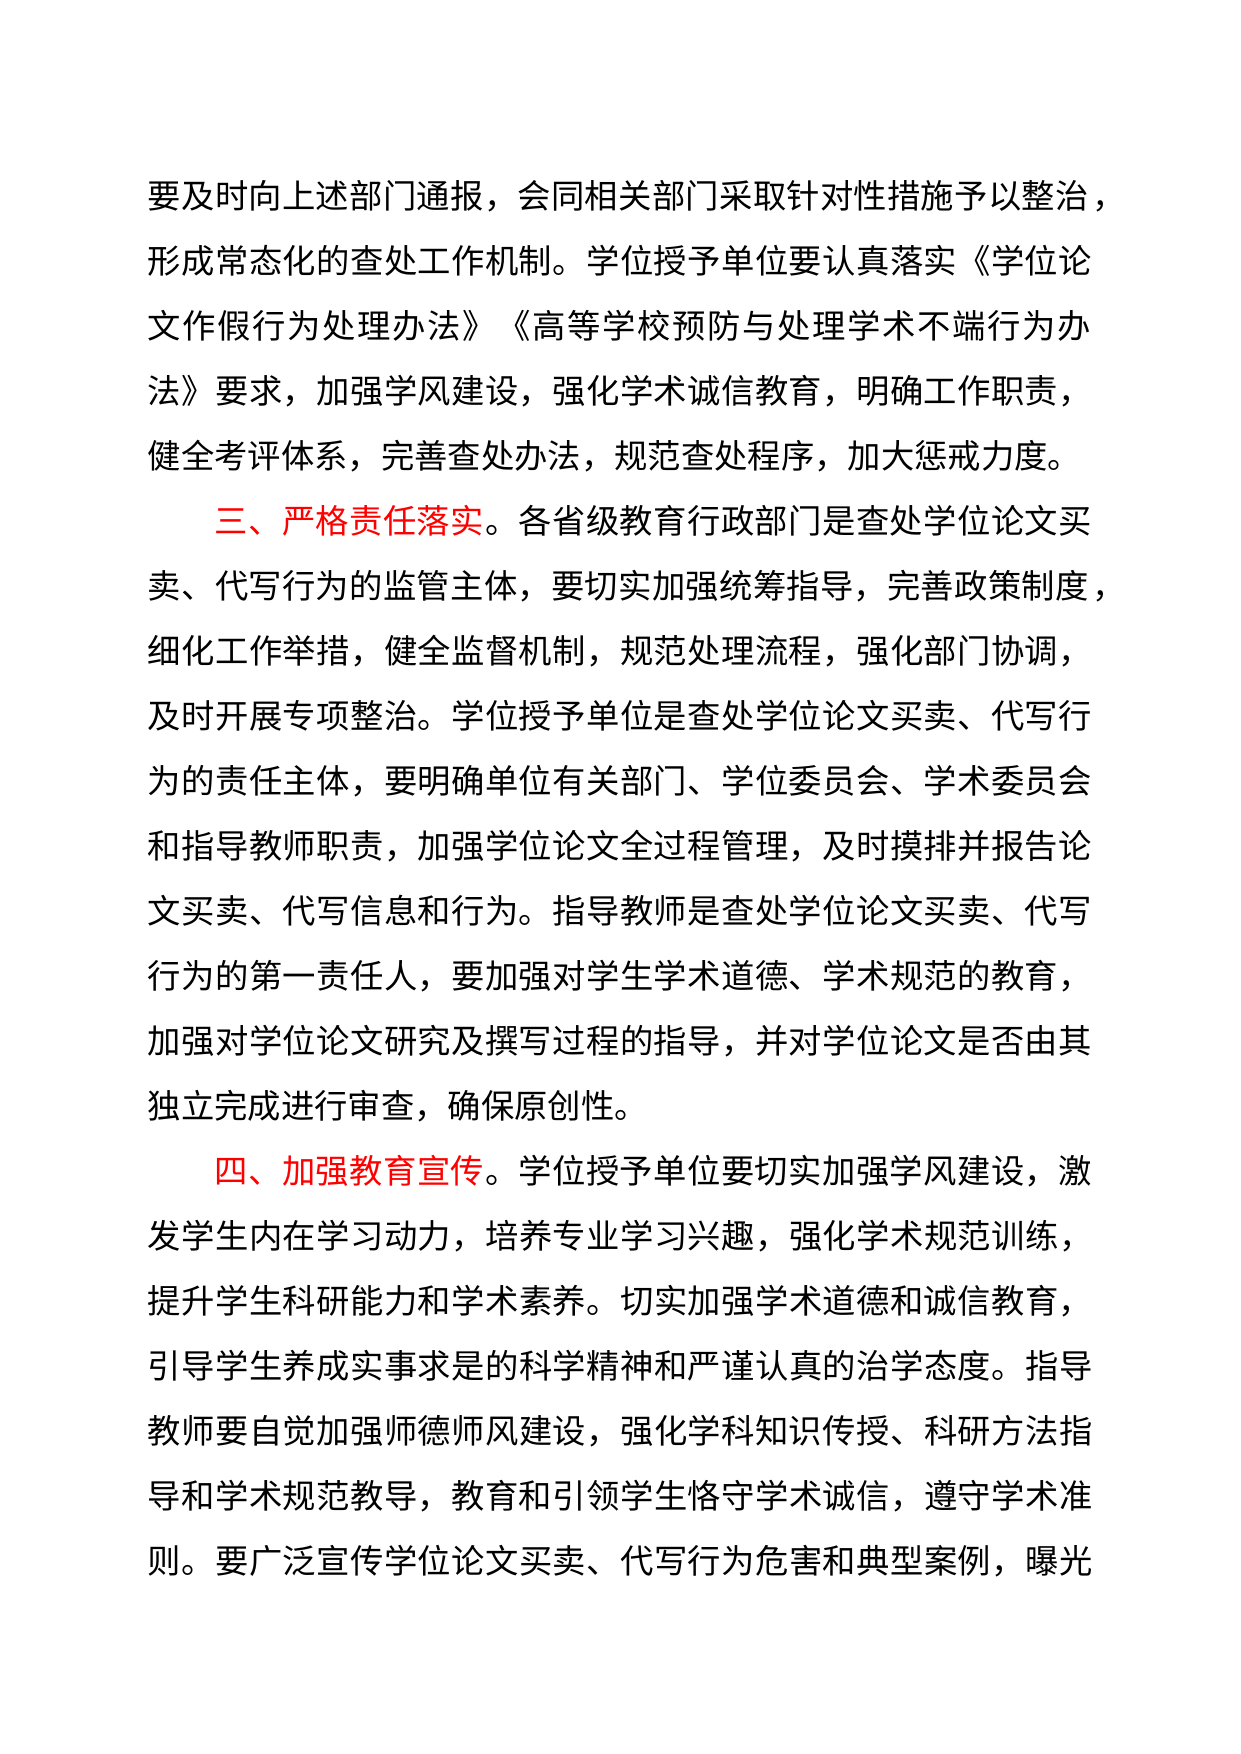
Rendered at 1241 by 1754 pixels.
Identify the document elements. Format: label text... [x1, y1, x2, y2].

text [148, 1137, 1092, 1592]
text 三、严格责任落实。各省级教育行政部门是查处学位论文买卖、代写行为的监管主体，要切实加强统筹指导，完善政策制度，细化工作举措，健全监督机制，规范处理流程，强化部门协调，及时开展专项整治。学位授予单位是查处学位论文买卖、代写行为的责任主体，要明确单位有关部门、学位委员会、学术委员会和指导教师职责，加强学位论文全过程管理，及时摸排并报告论文买卖、代写信息和行为。指导教师是查处学位论文买卖、代写行为的第一责任人，要加强对学生学术道德、学术规范的教育，加强对学位论文研究及撰写过程的指导，并对学位论文是否由其独立完成进行审查，确保原创性。 [148, 487, 1092, 1137]
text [148, 162, 1092, 487]
